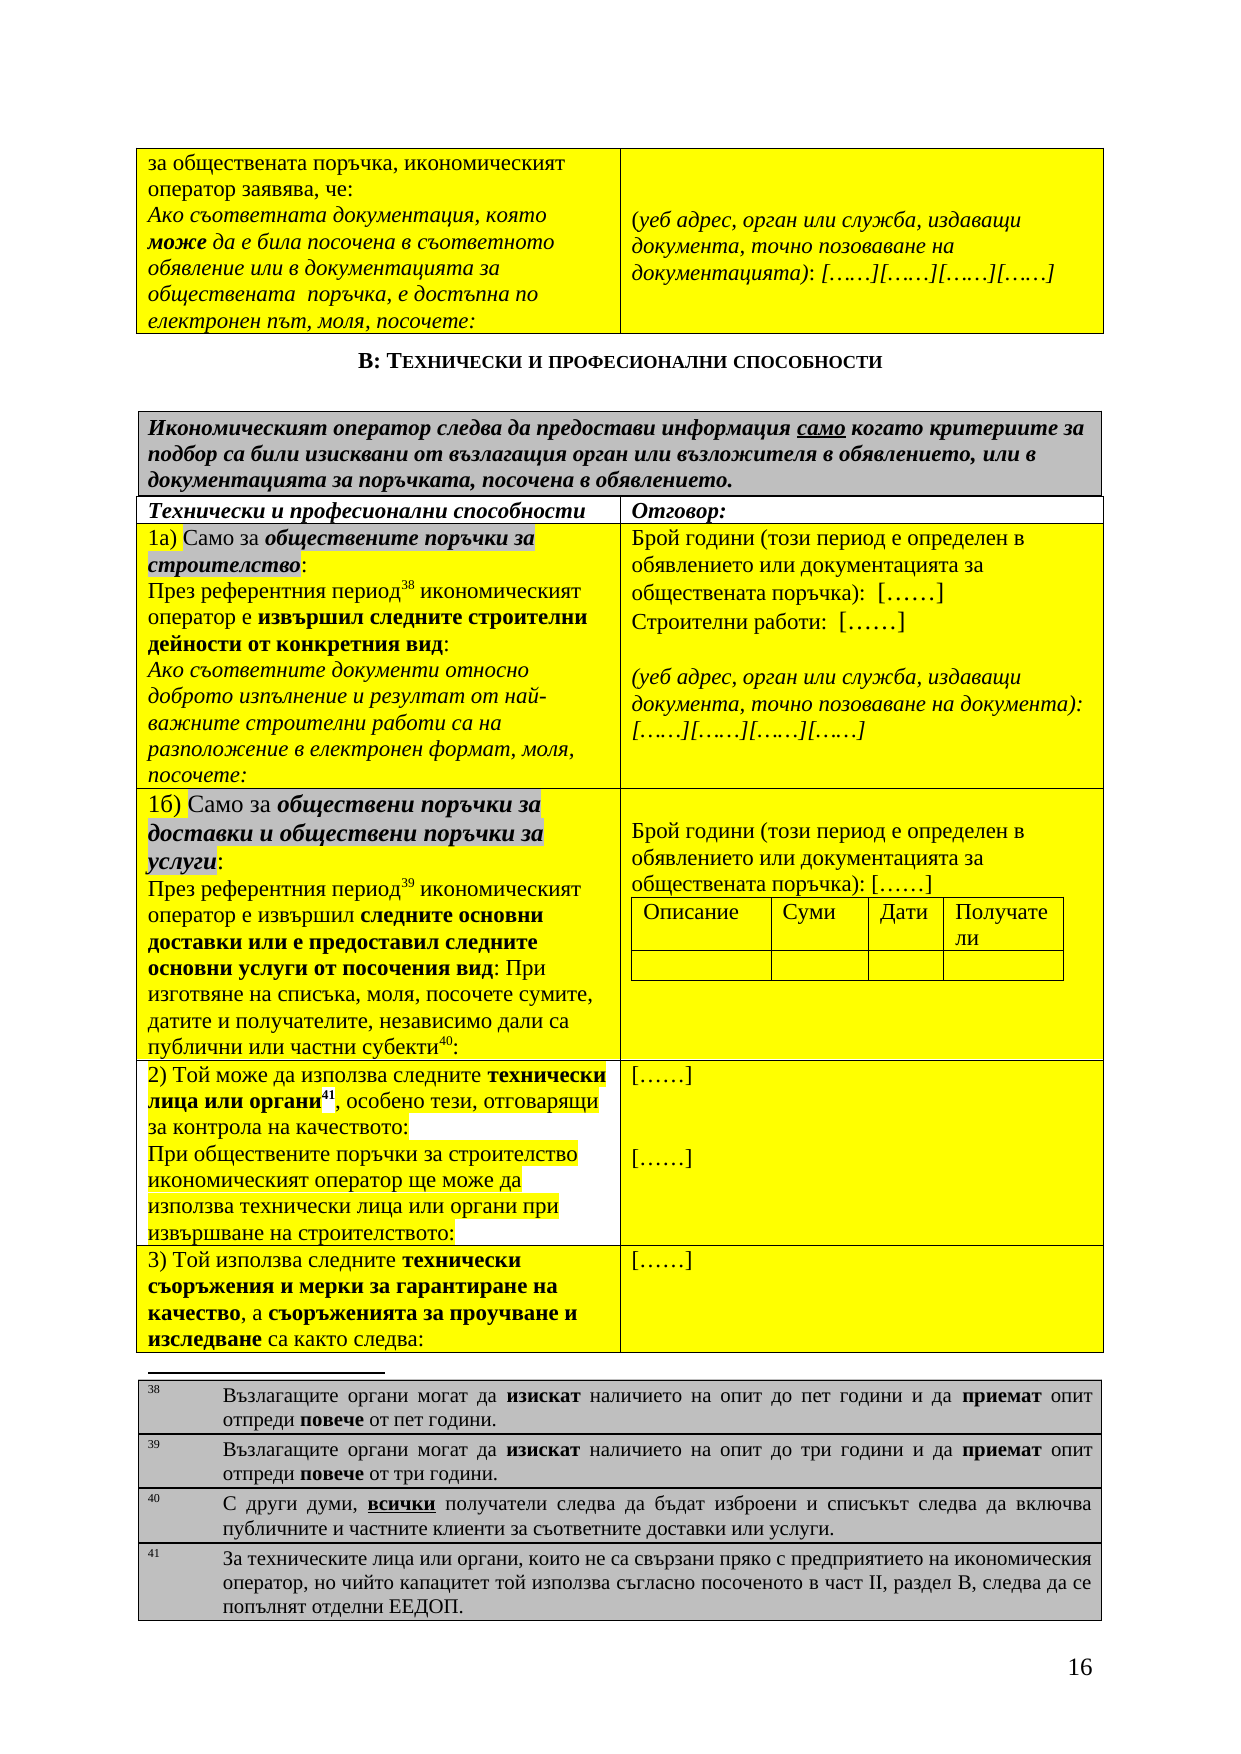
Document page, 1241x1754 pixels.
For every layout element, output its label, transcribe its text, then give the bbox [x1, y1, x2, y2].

table_cell Брой години (този период е определен в обявлението или документацията за обществената поръчка): [……] Строителни работи: [……] (уеб адрес, орган или служба, издаващи документа, точно позоваване на документа): [……][……][……][……] [621, 524, 1103, 788]
table_cell 3) Той използва следните технически съоръжения и мерки за гарантиране на качество, а съоръженията за проучване и изследване са както следва: [137, 1246, 620, 1352]
table_cell 2) Той може да използва следните технически лица или органи, особено тези, отговарящи за контрола на качеството: При обществените поръчки за строителство икономическият оператор ще може да използва технически лица или органи при извършване на строителството: [137, 1061, 620, 1245]
table_cell 1б) Само за обществени поръчки за доставки и обществени поръчки за услуги: През референтния период икономическият оператор е извършил следните основни доставки или е предоставил следните основни услуги от посочения вид: При изготвяне на списъка, моля, посочете сумите, датите и получателите, независимо дали са публични или частни субекти: [137, 789, 620, 1059]
table_cell [……] [621, 1246, 1103, 1352]
table_cell [……] [……] [621, 1061, 1103, 1245]
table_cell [621, 149, 1103, 333]
table_cell Брой години (този период е определен в обявлението или документацията за обществената поръчка): [……] [621, 789, 1103, 1059]
table_header Технически и професионални способности [137, 497, 620, 523]
text Икономическият оператор следва да предостави информация само когато критериите за подбор са били изисквани от възлагащия орган или възложителя в обявлението, или в документацията за поръчката, посочена в обявлението. [139, 412, 1101, 495]
title В: Технически и професионални способности [148, 347, 1093, 373]
table_cell 1а) Само за обществените поръчки за строителство: През референтния период икономическият оператор е извършил следните строителни дейности от конкретния вид: Ако съответните документи относно доброто изпълнение и резултат от най-важните строителни работи са на разположение в електронен формат, моля, посочете: [137, 524, 620, 788]
table_header Отговор: [621, 497, 1103, 523]
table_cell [137, 149, 620, 333]
